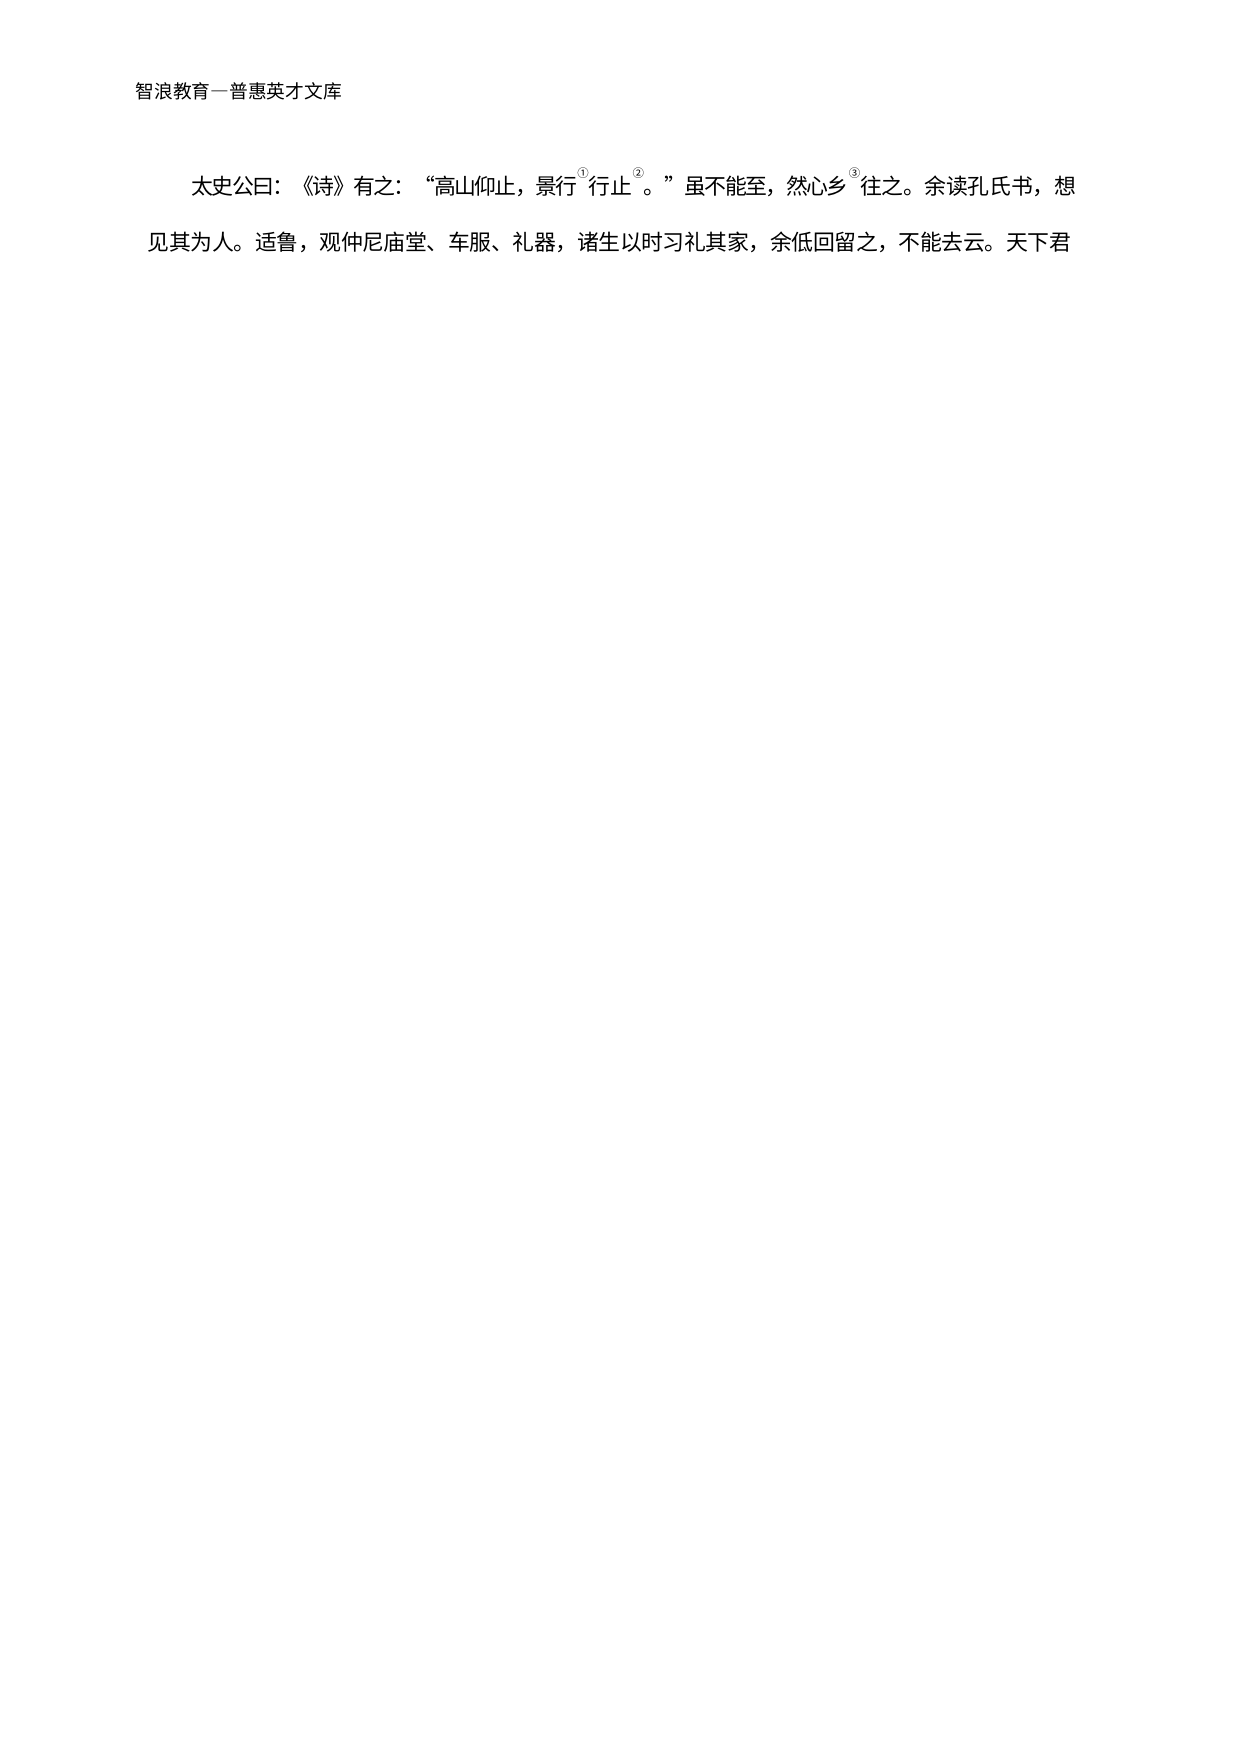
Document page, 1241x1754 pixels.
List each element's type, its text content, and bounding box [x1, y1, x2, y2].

text 太史公曰：《诗》有之：“高山仰止，景行①行止②。”虽不能至，然心乡③往之。余读孔氏书，想见其为人。适鲁，观仲尼庙堂、车服、礼器，诸生以时习礼其家，余低回留之，不能去云。天下君 [148, 164, 1093, 257]
